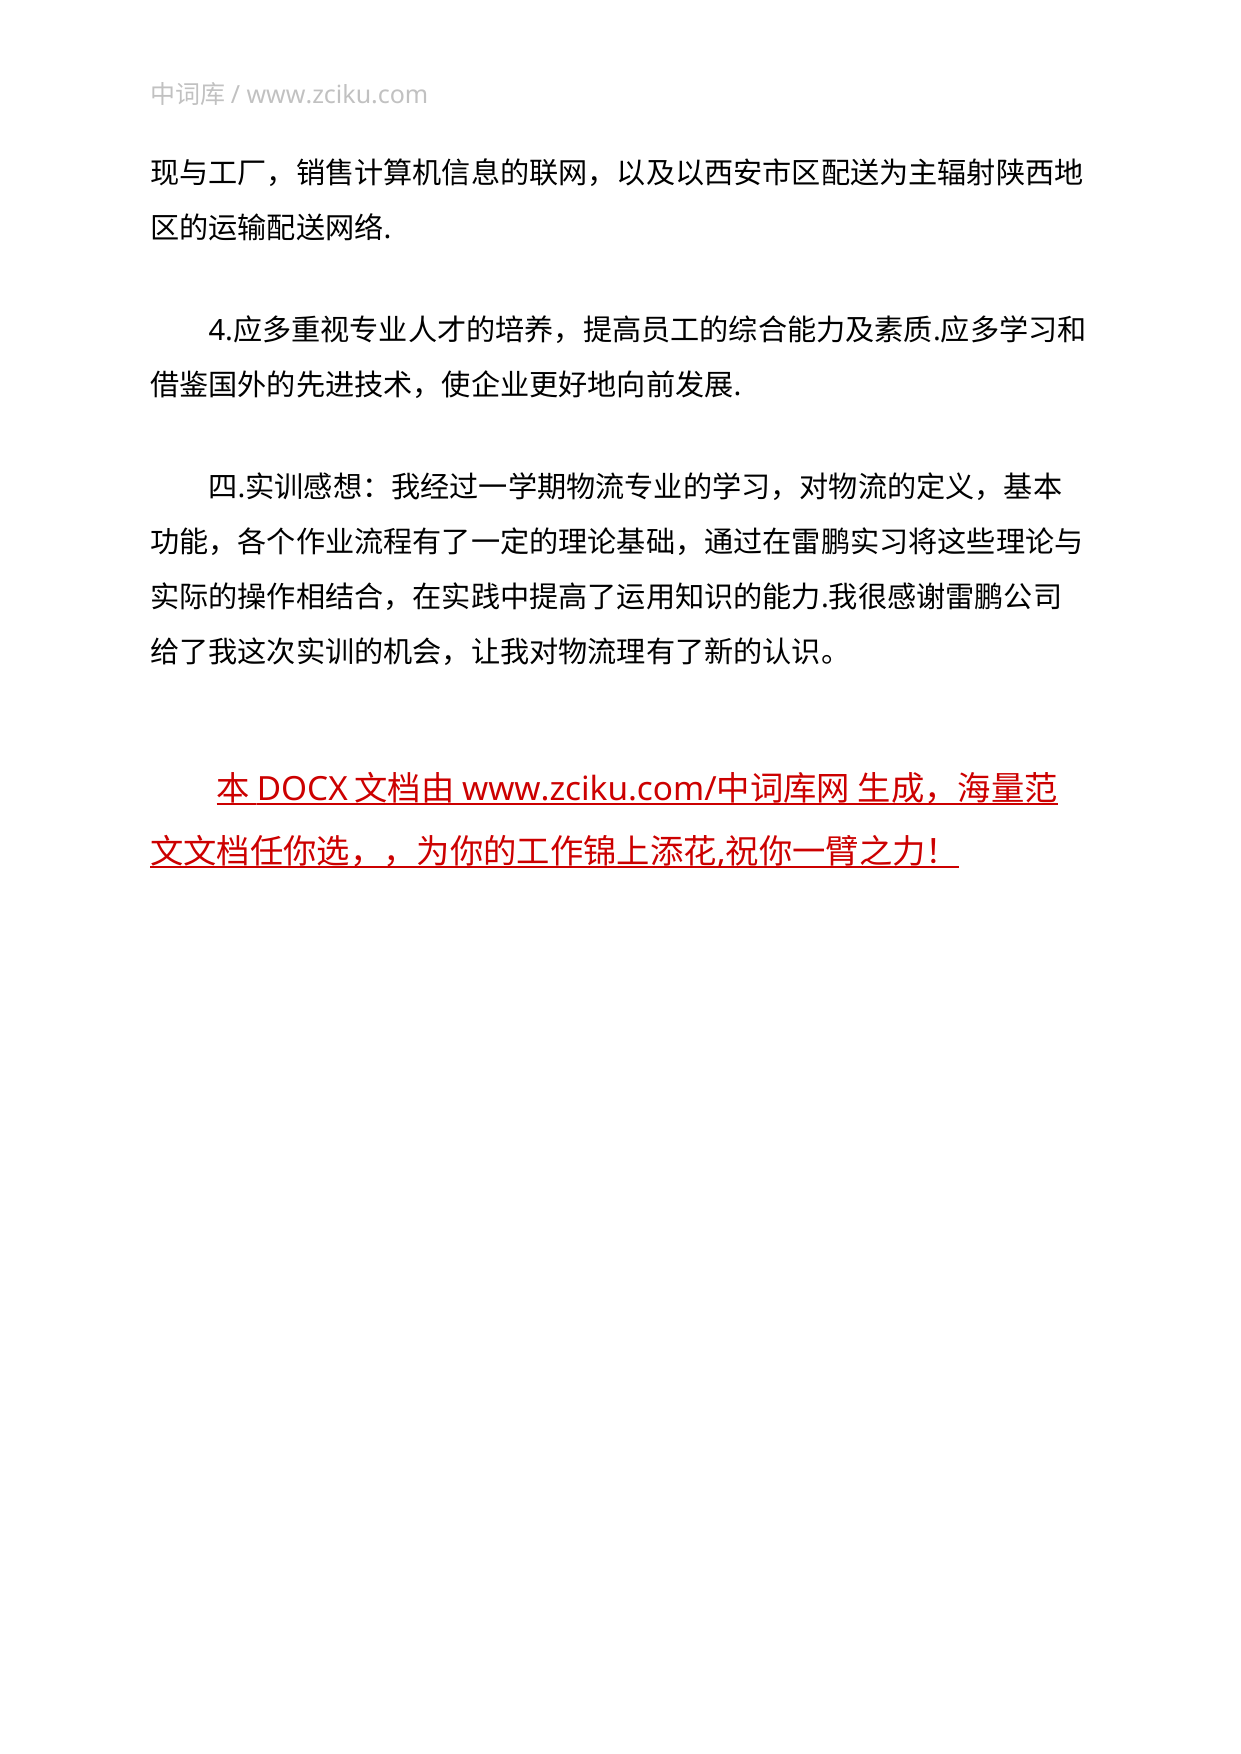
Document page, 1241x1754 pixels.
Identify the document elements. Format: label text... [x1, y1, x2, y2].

text 四.实训感想：我经过一学期物流专业的学习，对物流的定义，基本功能，各个作业流程有了一定的理论基础，通过在雷鹏实习将这些理论与实际的操作相结合，在实践中提高了运用知识的能力.我很感谢雷鹏公司给了我这次实训的机会，让我对物流理有了新的认识。 [150, 464, 1090, 671]
text 4.应多重视专业人才的培养，提高员工的综合能力及素质.应多学习和借鉴国外的先进技术，使企业更好地向前发展. [150, 307, 1090, 404]
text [150, 150, 1090, 247]
text 本DOCX文档由 www.zciku.com/中词库网 生成，海量范文文档任你选，，为你的工作锦上添花,祝你一臂之力！ [150, 762, 1090, 873]
